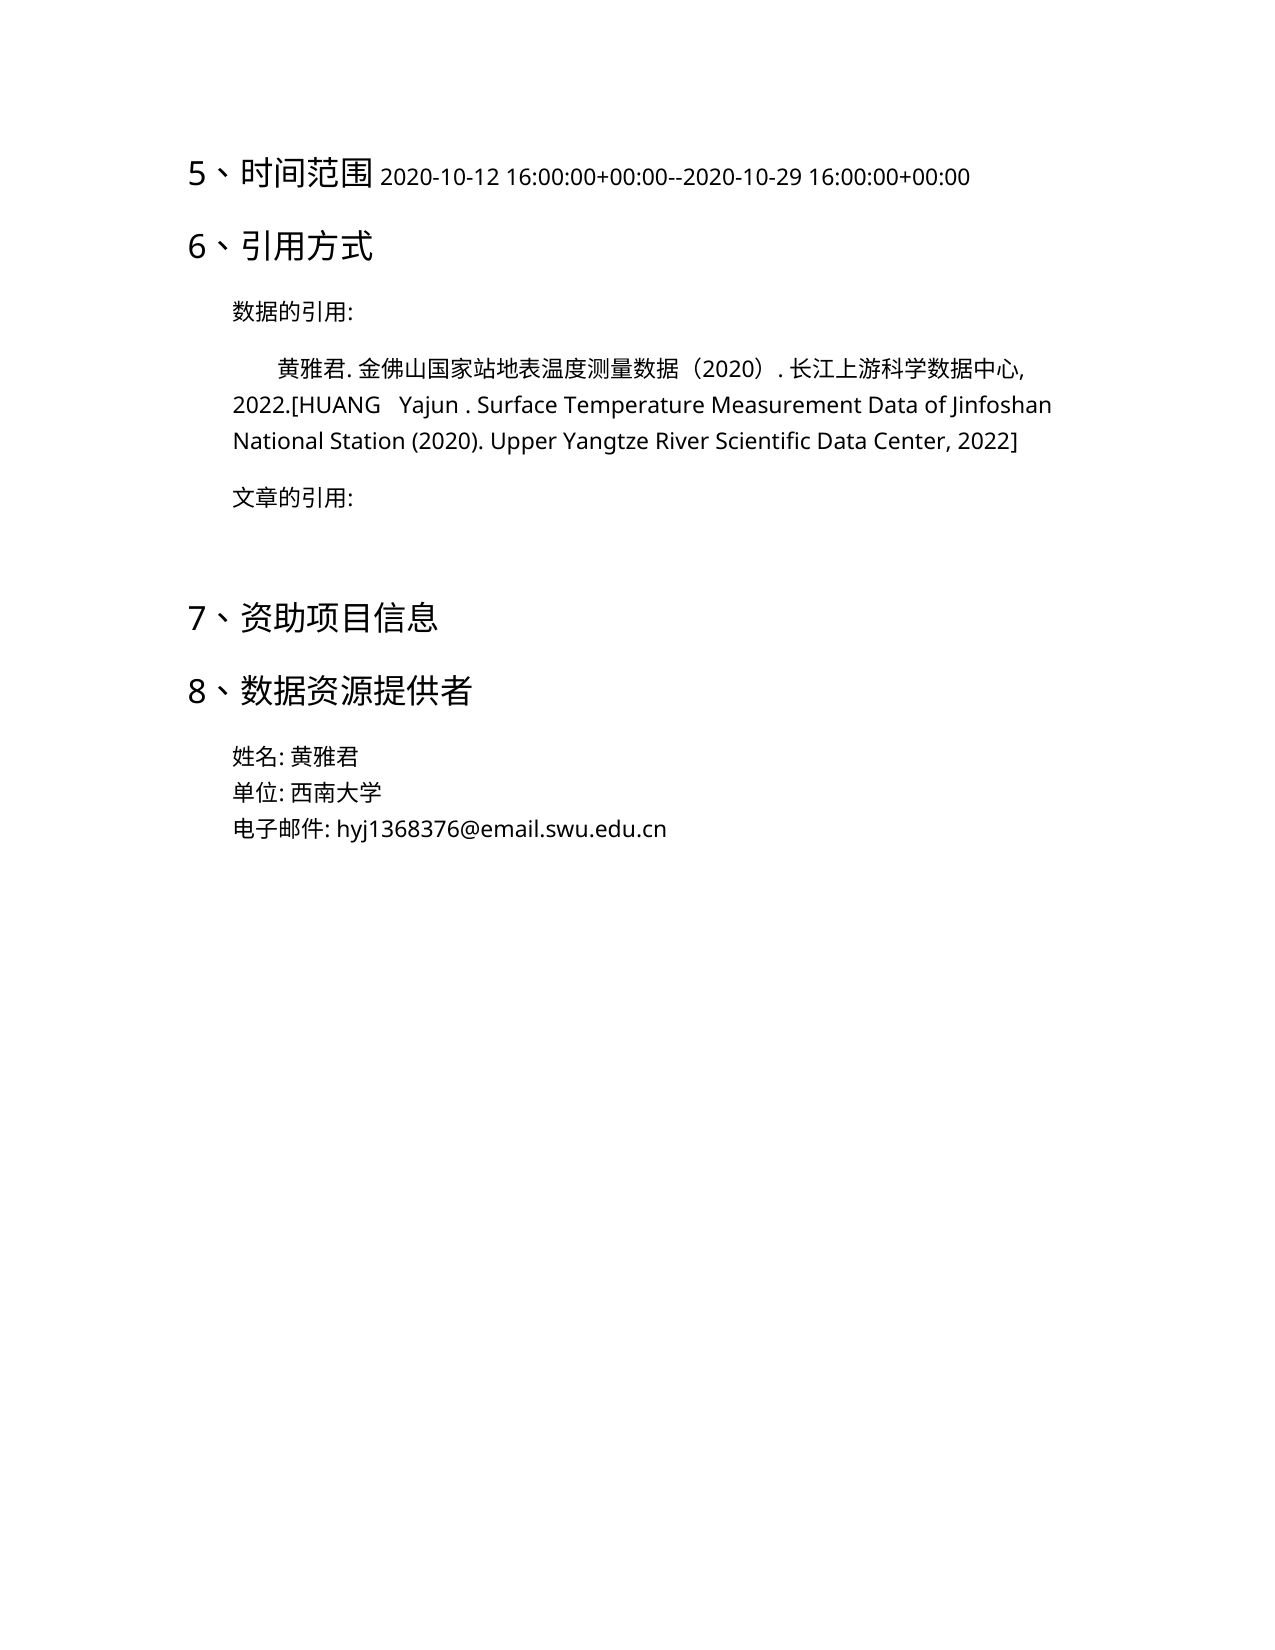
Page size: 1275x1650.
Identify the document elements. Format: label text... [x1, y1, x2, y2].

text 文章的引用: [232, 481, 1087, 513]
text 数据的引用: [232, 296, 1087, 327]
text 5、时间范围2020-10-12 16:00:00+00:00--2020-10-29 16:00:00+00:00 [187, 150, 1087, 195]
text 黄雅君. 金佛山国家站地表温度测量数据（2020）. 长江上游科学数据中心, 2022.[HUANG Yajun . Surface Temperature Measurement Data of Jinfoshan National Station (2020). Upper Yangtze River Scientific Data Center, 2022] [232, 353, 1087, 456]
text 7、资助项目信息 [187, 595, 1087, 640]
text 姓名: 黄雅君 单位: 西南大学 电子邮件: hyj1368376@email.swu.edu.cn [232, 741, 1087, 916]
text 8、数据资源提供者 [187, 668, 1087, 713]
text 6、引用方式 [187, 223, 1087, 268]
